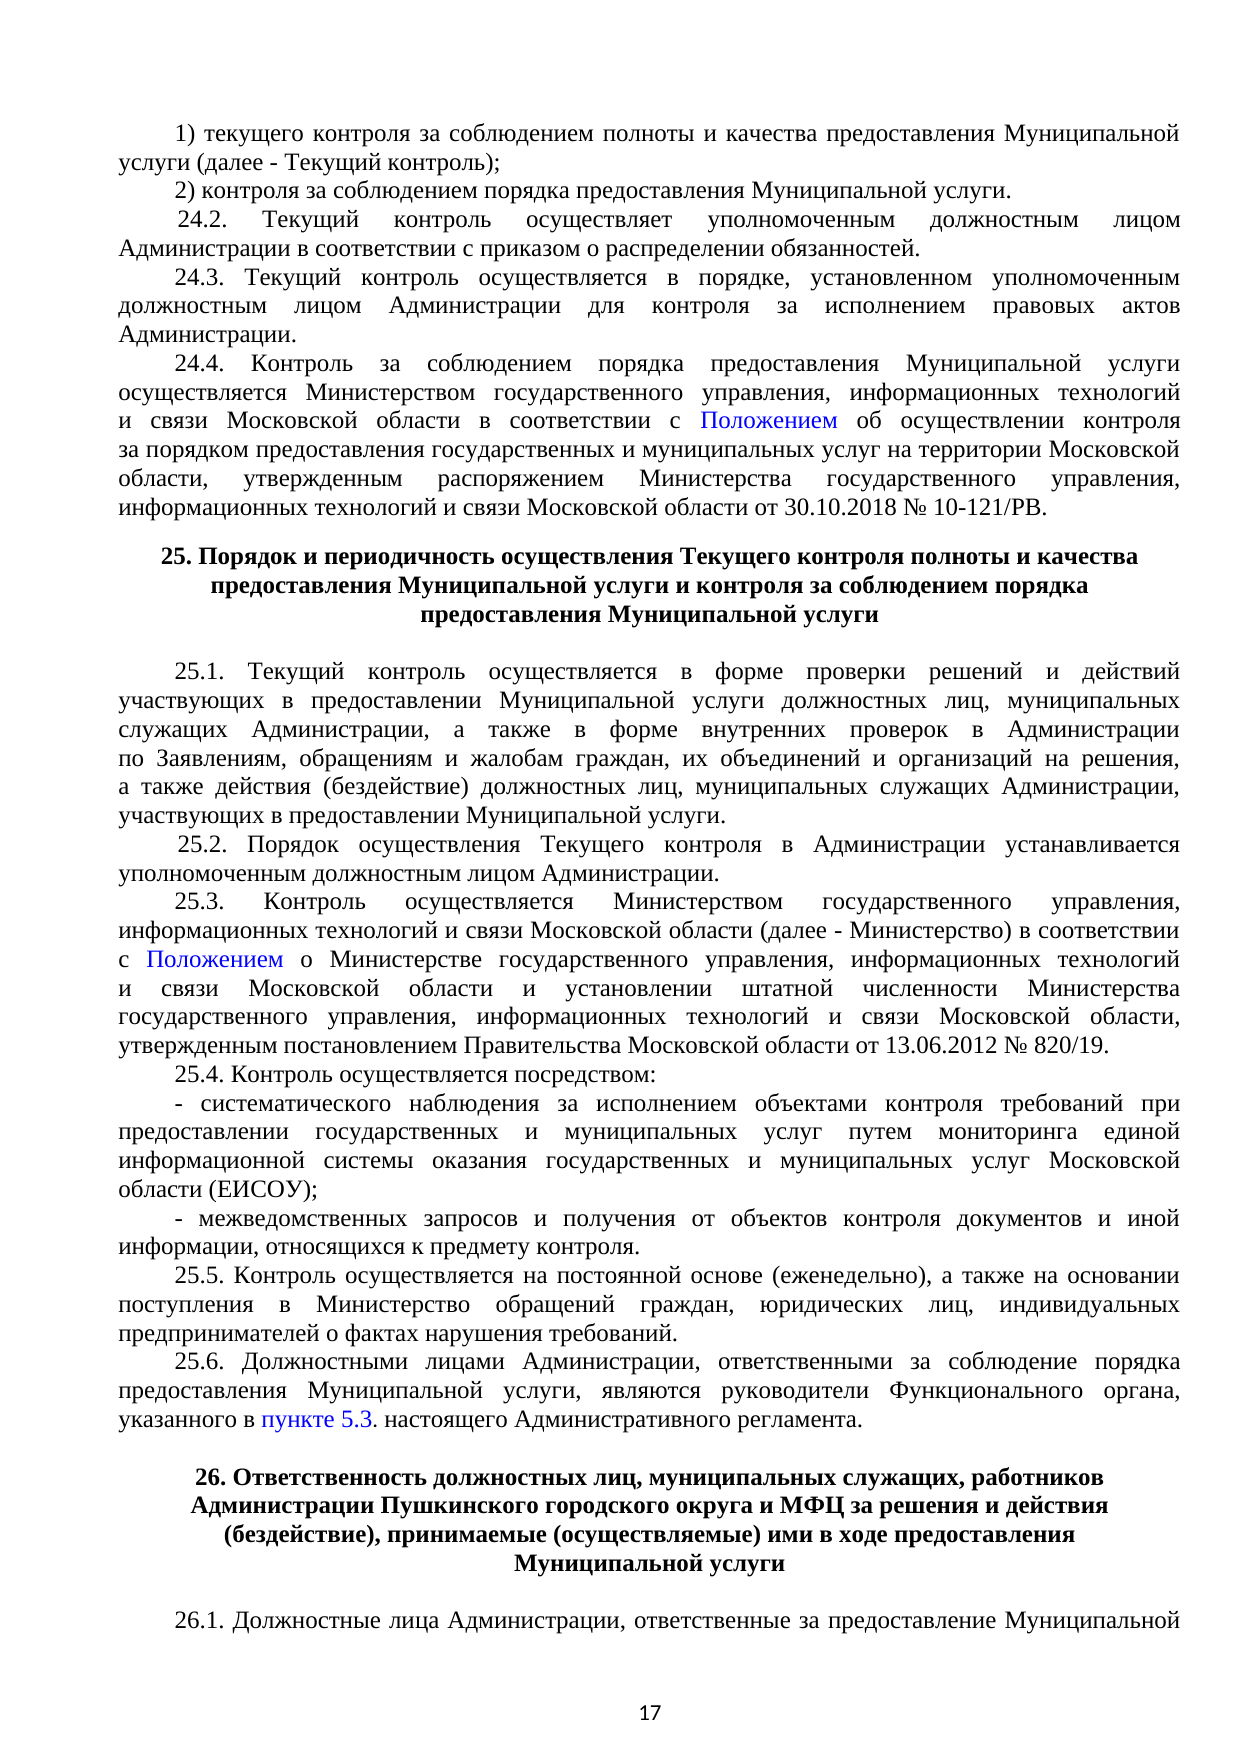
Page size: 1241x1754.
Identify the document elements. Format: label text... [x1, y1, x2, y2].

text 25.3. Контроль осуществляется Министерством государственного управления, информационных технологий и связи Московской области (далее - Министерство) в соответствии с Положением о Министерстве государственного управления, информационных технологий и связи Московской области и установлении штатной численности Министерства государственного управления, информационных технологий и связи Московской области, утвержденным постановлением Правительства Московской области от 13.06.2012 № 820/19. [118, 886, 1181, 1059]
text 25.1. Текущий контроль осуществляется в форме проверки решений и действий участвующих в предоставлении Муниципальной услуги должностных лиц, муниципальных служащих Администрации, а также в форме внутренних проверок в Администрации по Заявлениям, обращениям и жалобам граждан, их объединений и организаций на решения, а также действия (бездействие) должностных лиц, муниципальных служащих Администрации, участвующих в предоставлении Муниципальной услуги. [118, 656, 1181, 829]
text - межведомственных запросов и получения от объектов контроля документов и иной информации, относящихся к предмету контроля. [118, 1203, 1181, 1260]
text 25.5. Контроль осуществляется на постоянной основе (еженедельно), а также на основании поступления в Министерство обращений граждан, юридических лиц, индивидуальных предпринимателей о фактах нарушения требований. [118, 1260, 1181, 1346]
text 2) контроля за соблюдением порядка предоставления Муниципальной услуги. [118, 176, 1181, 204]
text 25.4. Контроль осуществляется посредством: [118, 1059, 1181, 1088]
list 25.2. Порядок осуществления Текущего контроля в Администрации устанавливается уполномоченным должностным лицом Администрации. [118, 829, 1181, 886]
text 24.3. Текущий контроль осуществляется в порядке, установленном уполномоченным должностным лицом Администрации для контроля за исполнением правовых актов Администрации. [118, 262, 1181, 348]
text 25.6. Должностными лицами Администрации, ответственными за соблюдение порядка предоставления Муниципальной услуги, являются руководители Функционального органа, указанного в пункте 5.3. настоящего Административного регламента. [118, 1346, 1181, 1433]
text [118, 1606, 1181, 1634]
text 1) текущего контроля за соблюдением полноты и качества предоставления Муниципальной услуги (далее - Текущий контроль); [118, 118, 1181, 176]
list 24.2. Текущий контроль осуществляет уполномоченным должностным лицом Администрации в соответствии с приказом о распределении обязанностей. [118, 204, 1181, 262]
title 25. Порядок и периодичность осуществления Текущего контроля полноты и качества предоставления Муниципальной услуги и контроля за соблюдением порядка предоставления Муниципальной услуги [118, 541, 1181, 628]
text 24.4. Контроль за соблюдением порядка предоставления Муниципальной услуги осуществляется Министерством государственного управления, информационных технологий и связи Московской области в соответствии с Положением об осуществлении контроля за порядком предоставления государственных и муниципальных услуг на территории Московской области, утвержденным распоряжением Министерства государственного управления, информационных технологий и связи Московской области от 30.10.2018 № 10-121/РВ. [118, 348, 1181, 521]
text - систематического наблюдения за исполнением объектами контроля требований при предоставлении государственных и муниципальных услуг путем мониторинга единой информационной системы оказания государственных и муниципальных услуг Московской области (ЕИСОУ); [118, 1088, 1181, 1203]
title 26. Ответственность должностных лиц, муниципальных служащих, работников Администрации Пушкинского городского округа и МФЦ за решения и действия (бездействие), принимаемые (осуществляемые) ими в ходе предоставления Муниципальной услуги [118, 1462, 1181, 1577]
